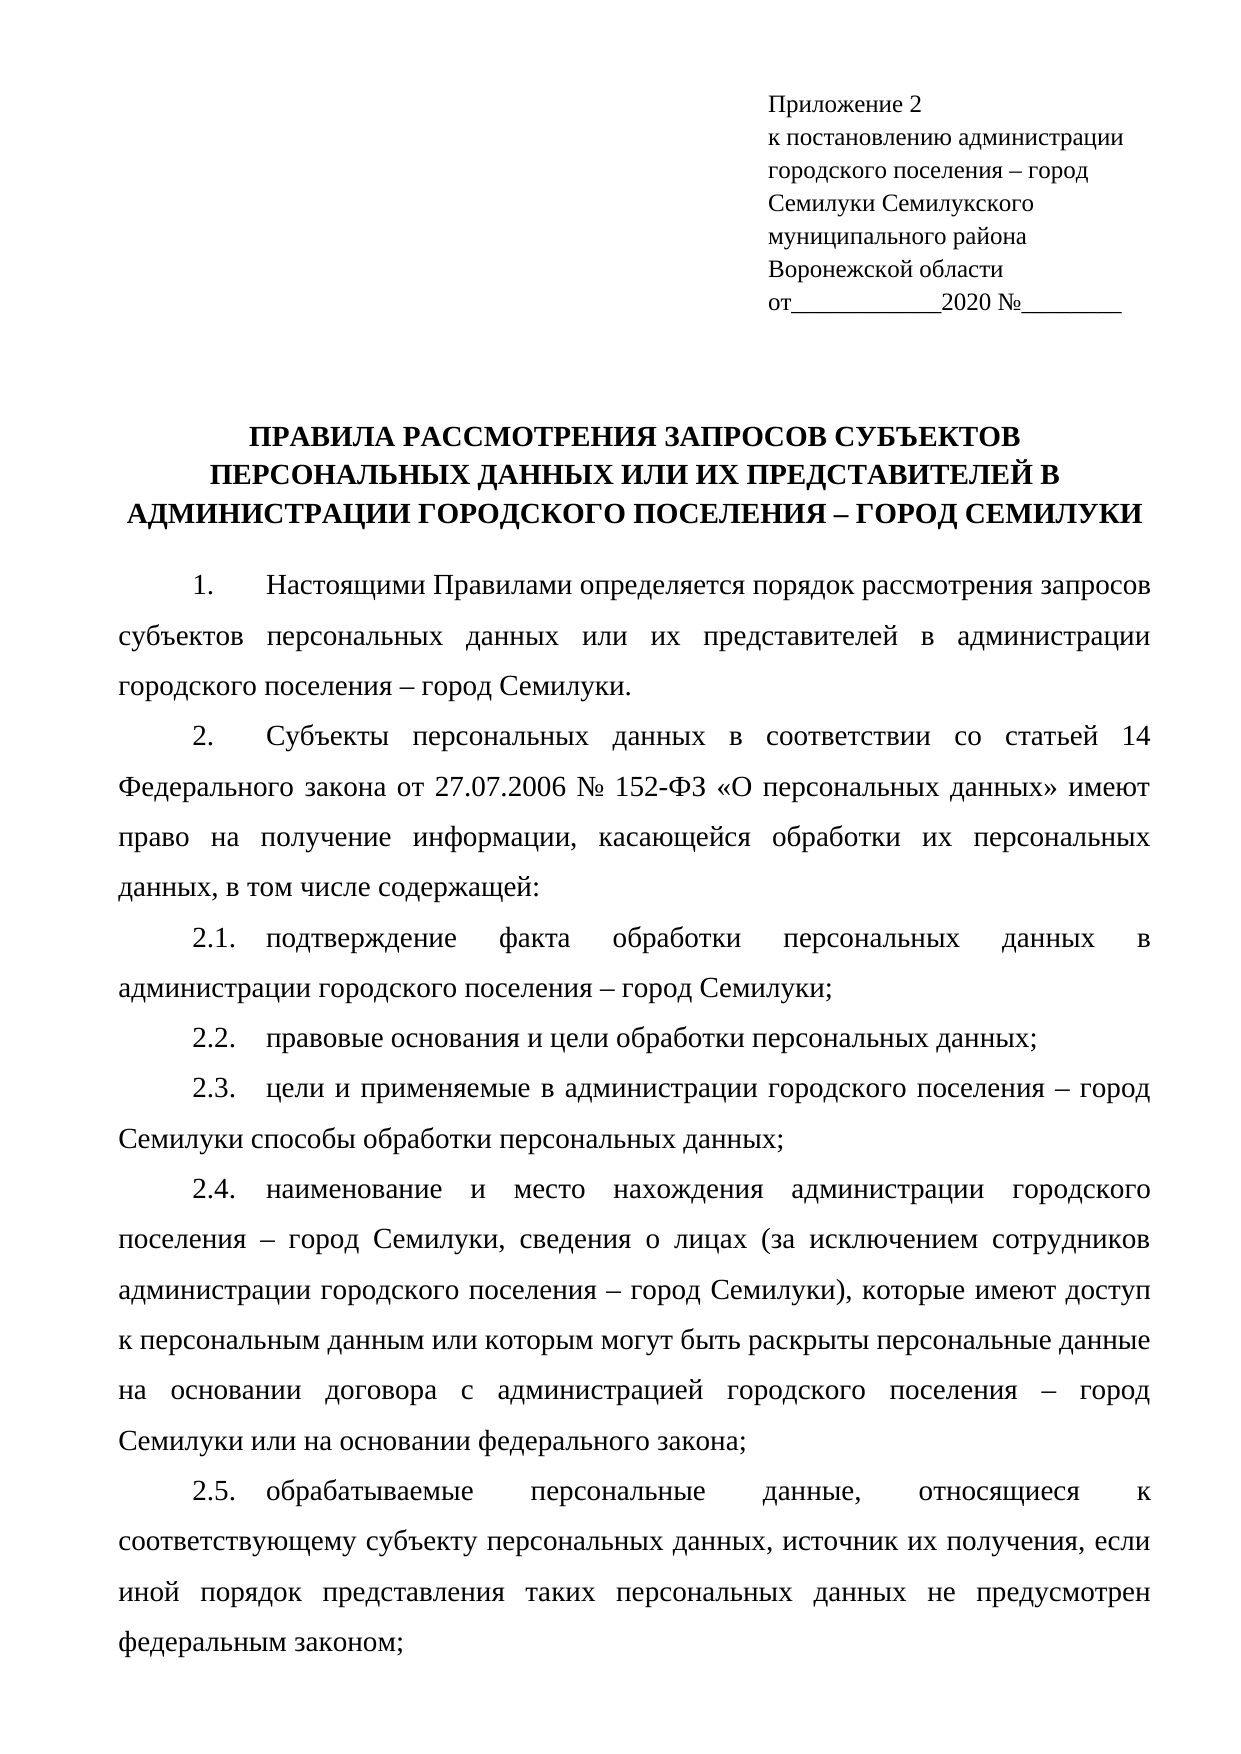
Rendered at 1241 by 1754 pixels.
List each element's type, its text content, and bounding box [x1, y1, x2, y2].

text от____________2020 №________ [768, 287, 1152, 316]
list наименование и место нахождения администрации городского поселения – город Семилуки, сведения о лицах (за исключением сотрудников администрации городского поселения – город Семилуки), которые имеют доступ к персональным данным или которым могут быть раскрыты персональные данные на основании договора с администрацией городского поселения – город Семилуки или на основании федерального закона; [118, 1171, 1152, 1456]
list цели и применяемые в администрации городского поселения – город Семилуки способы обработки персональных данных; [118, 1071, 1152, 1154]
text к постановлению администрации городского поселения – город Семилуки Семилукского муниципального района Воронежской области [768, 122, 1152, 282]
list правовые основания и цели обработки персональных данных; [118, 1020, 1152, 1054]
list Субъекты персональных данных в соответствии со статьей 14 Федерального закона от 27.07.2006 № 152-ФЗ «О персональных данных» имеют право на получение информации, касающейся обработки их персональных данных, в том числе содержащей: [118, 718, 1152, 903]
text ПРАВИЛА РАССМОТРЕНИЯ ЗАПРОСОВ СУБЪЕКТОВ ПЕРСОНАЛЬНЫХ ДАННЫХ ИЛИ ИХ ПРЕДСТАВИТЕЛЕЙ В АДМИНИСТРАЦИИ ГОРОДСКОГО ПОСЕЛЕНИЯ – ГОРОД СЕМИЛУКИ [118, 419, 1152, 529]
list Настоящими Правилами определяется порядок рассмотрения запросов субъектов персональных данных или их представителей в администрации городского поселения – город Семилуки. [118, 567, 1152, 702]
text Приложение 2 [768, 89, 1152, 117]
list обрабатываемые персональные данные, относящиеся к соответствующему субъекту персональных данных, источник их получения, если иной порядок представления таких персональных данных не предусмотрен федеральным законом; [118, 1473, 1152, 1658]
list подтверждение факта обработки персональных данных в администрации городского поселения – город Семилуки; [118, 920, 1152, 1003]
